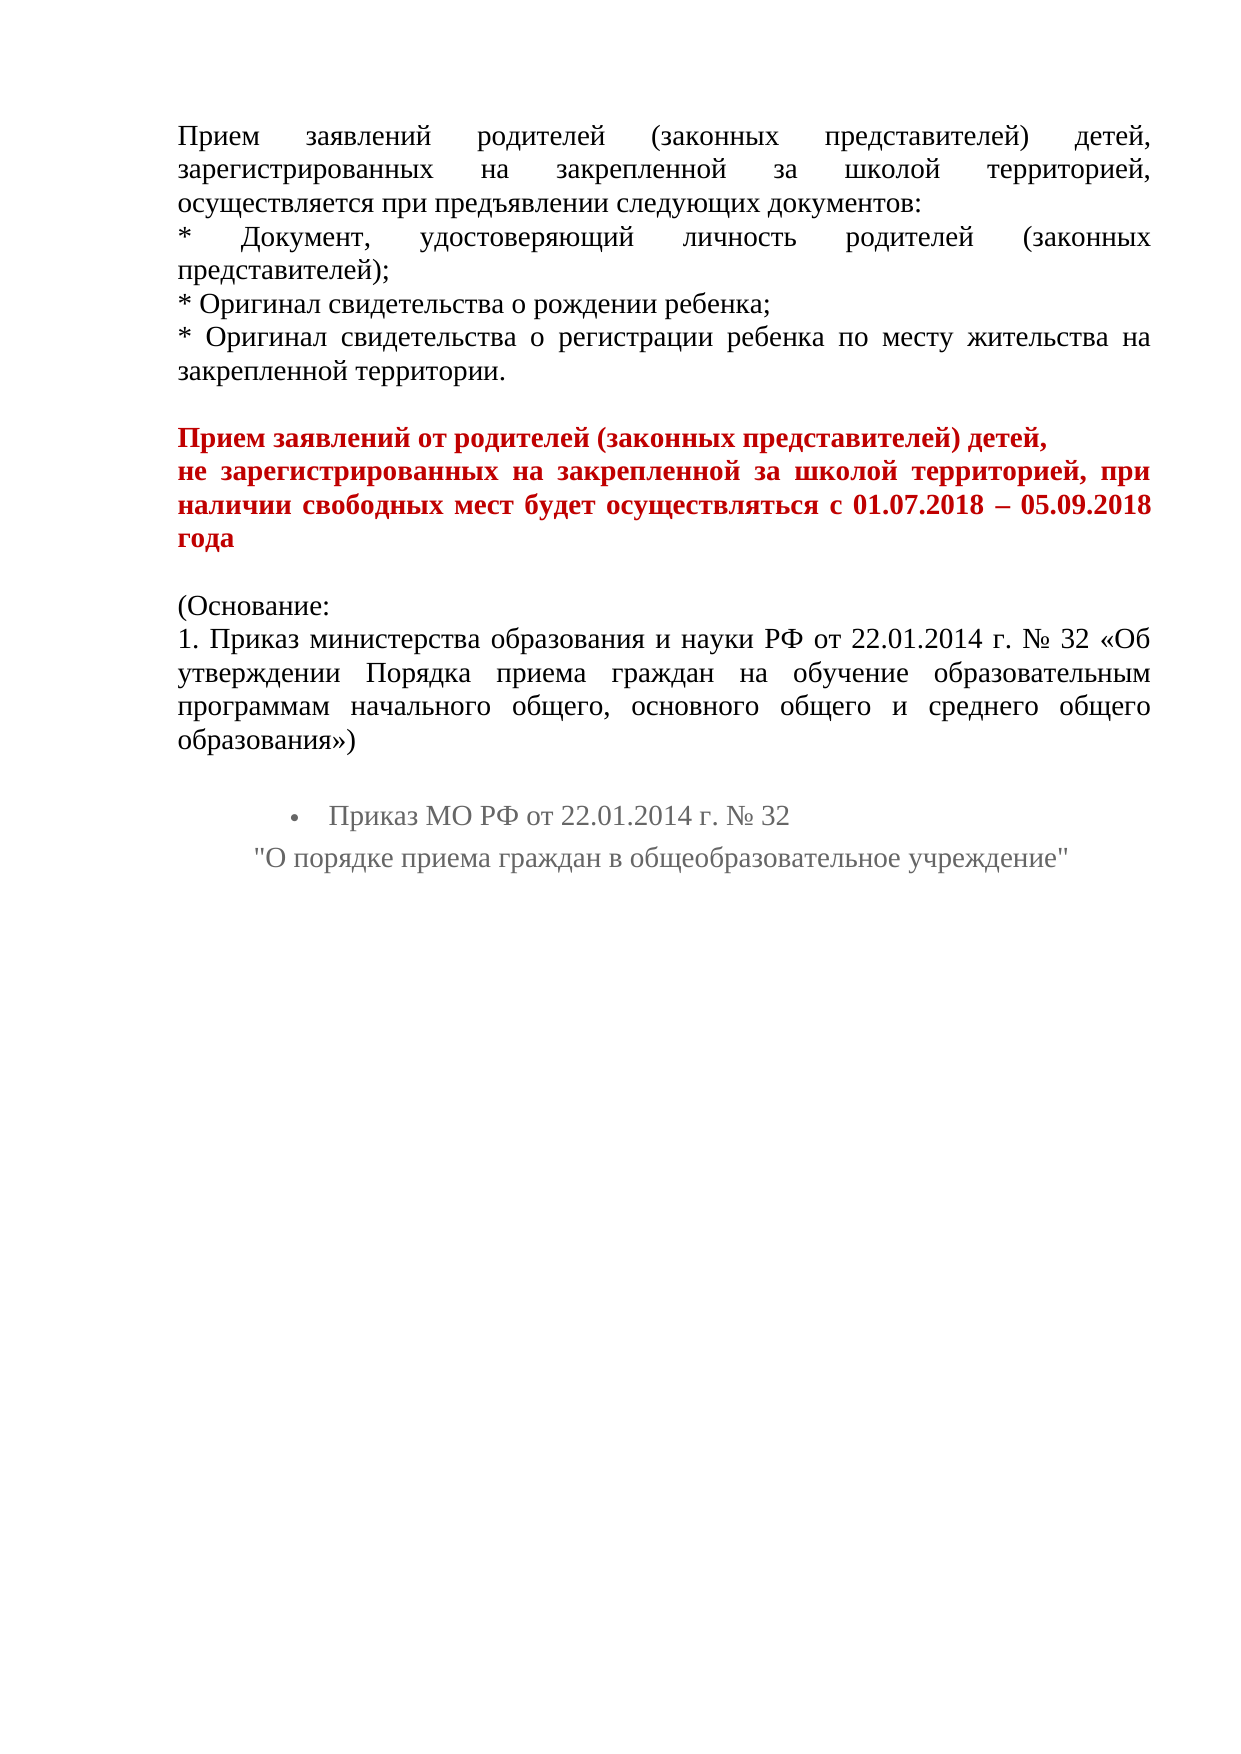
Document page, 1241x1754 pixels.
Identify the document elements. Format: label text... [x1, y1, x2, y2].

text * Документ, удостоверяющий личность родителей (законных представителей); [177, 219, 1152, 286]
text * Оригинал свидетельства о регистрации ребенка по месту жительства на закрепленной территории. [177, 319, 1152, 386]
text Прием заявлений родителей (законных представителей) детей, зарегистрированных на закрепленной за школой территорией, осуществляется при предъявлении следующих документов: [177, 118, 1152, 219]
text не зарегистрированных на закрепленной за школой территорией, при наличии свободных мест будет осуществляться с 01.07.2018 – 05.09.2018 года [177, 453, 1152, 554]
table_header Приказ МО РФ от 22.01.2014 г. № 32 "О порядке приема граждан в общеобразовательное учреждение" [252, 797, 1077, 883]
text (Основание: [177, 588, 1152, 621]
text Прием заявлений от родителей (законных представителей) детей, [177, 420, 1152, 453]
text 1. Приказ министерства образования и науки РФ от 22.01.2014 г. № 32 «Об утверждении Порядка приема граждан на обучение образовательным программам начального общего, основного общего и среднего общего образования») [177, 621, 1152, 755]
text * Оригинал свидетельства о рождении ребенка; [177, 286, 1152, 319]
